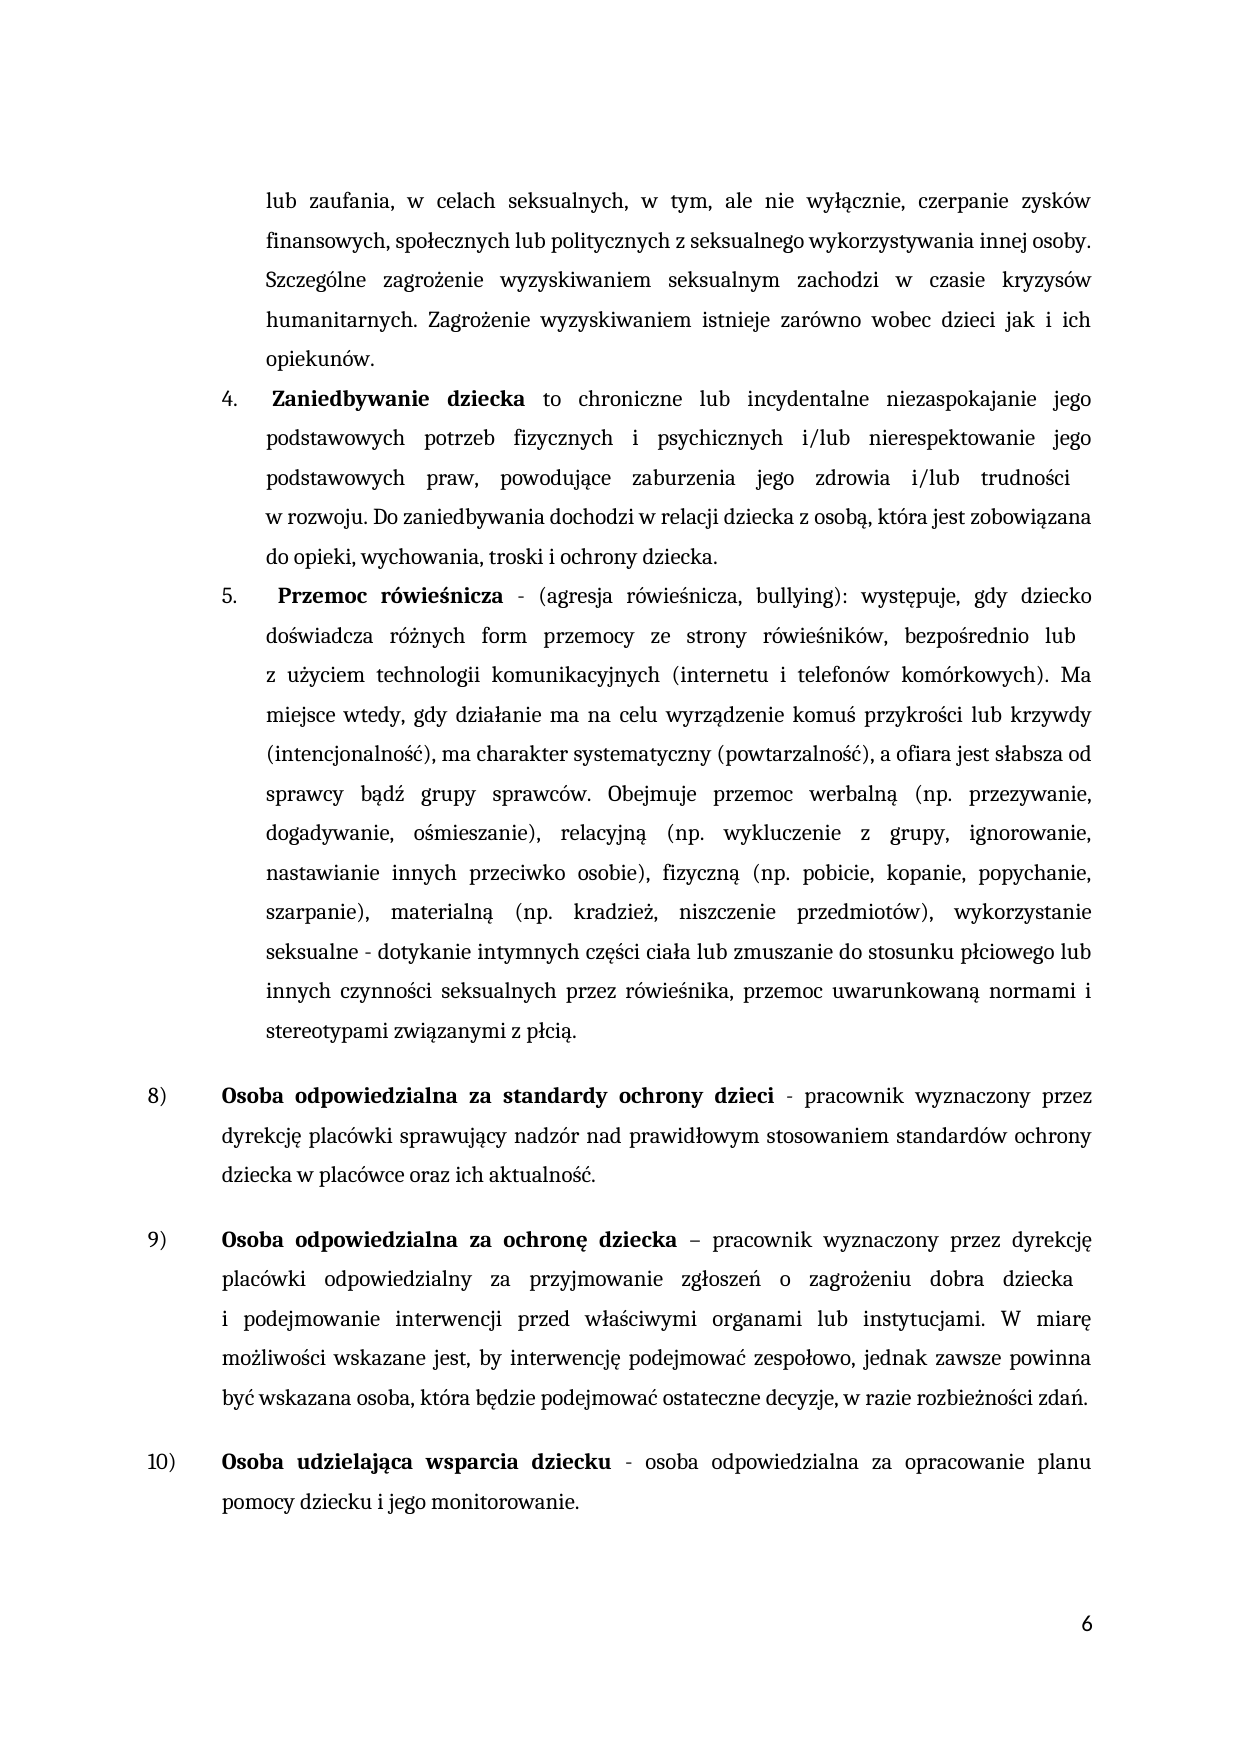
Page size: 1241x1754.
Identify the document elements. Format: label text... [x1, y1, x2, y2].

list Osoba udzielająca wsparcia dziecku - osoba odpowiedzialna za opracowanie planu pomocy dziecku i jego monitorowanie. [148, 1449, 1092, 1515]
text 5. Przemoc rówieśnicza - (agresja rówieśnicza, bullying): występuje, gdy dziecko doświadcza różnych form przemocy ze strony rówieśników, bezpośrednio lub z użyciem technologii komunikacyjnych (internetu i telefonów komórkowych). Ma miejsce wtedy, gdy działanie ma na celu wyrządzenie komuś przykrości lub krzywdy (intencjonalność), ma charakter systematyczny (powtarzalność), a ofiara jest słabsza od sprawcy bądź grupy sprawców. Obejmuje przemoc werbalną (np. przezywanie, dogadywanie, ośmieszanie), relacyjną (np. wykluczenie z grupy, ignorowanie, nastawianie innych przeciwko osobie), fizyczną (np. pobicie, kopanie, popychanie, szarpanie), materialną (np. kradzież, niszczenie przedmiotów), wykorzystanie seksualne - dotykanie intymnych części ciała lub zmuszanie do stosunku płciowego lub innych czynności seksualnych przez rówieśnika, przemoc uwarunkowaną normami i stereotypami związanymi z płcią. [222, 583, 1092, 1044]
list Osoba odpowiedzialna za standardy ochrony dzieci - pracownik wyznaczony przez dyrekcję placówki sprawujący nadzór nad prawidłowym stosowaniem standardów ochrony dziecka w placówce oraz ich aktualność. [148, 1083, 1092, 1188]
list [222, 188, 1092, 373]
list 4. Zaniedbywanie dziecka to chroniczne lub incydentalne niezaspokajanie jego podstawowych potrzeb fizycznych i psychicznych i/lub nierespektowanie jego podstawowych praw, powodujące zaburzenia jego zdrowia i/lub trudności w rozwoju. Do zaniedbywania dochodzi w relacji dziecka z osobą, która jest zobowiązana do opieki, wychowania, troski i ochrony dziecka. [222, 386, 1092, 570]
list Osoba odpowiedzialna za ochronę dziecka – pracownik wyznaczony przez dyrekcję placówki odpowiedzialny za przyjmowanie zgłoszeń o zagrożeniu dobra dziecka i podejmowanie interwencji przed właściwymi organami lub instytucjami. W miarę możliwości wskazane jest, by interwencję podejmować zespołowo, jednak zawsze powinna być wskazana osoba, która będzie podejmować ostateczne decyzje, w razie rozbieżności zdań. [148, 1227, 1092, 1411]
